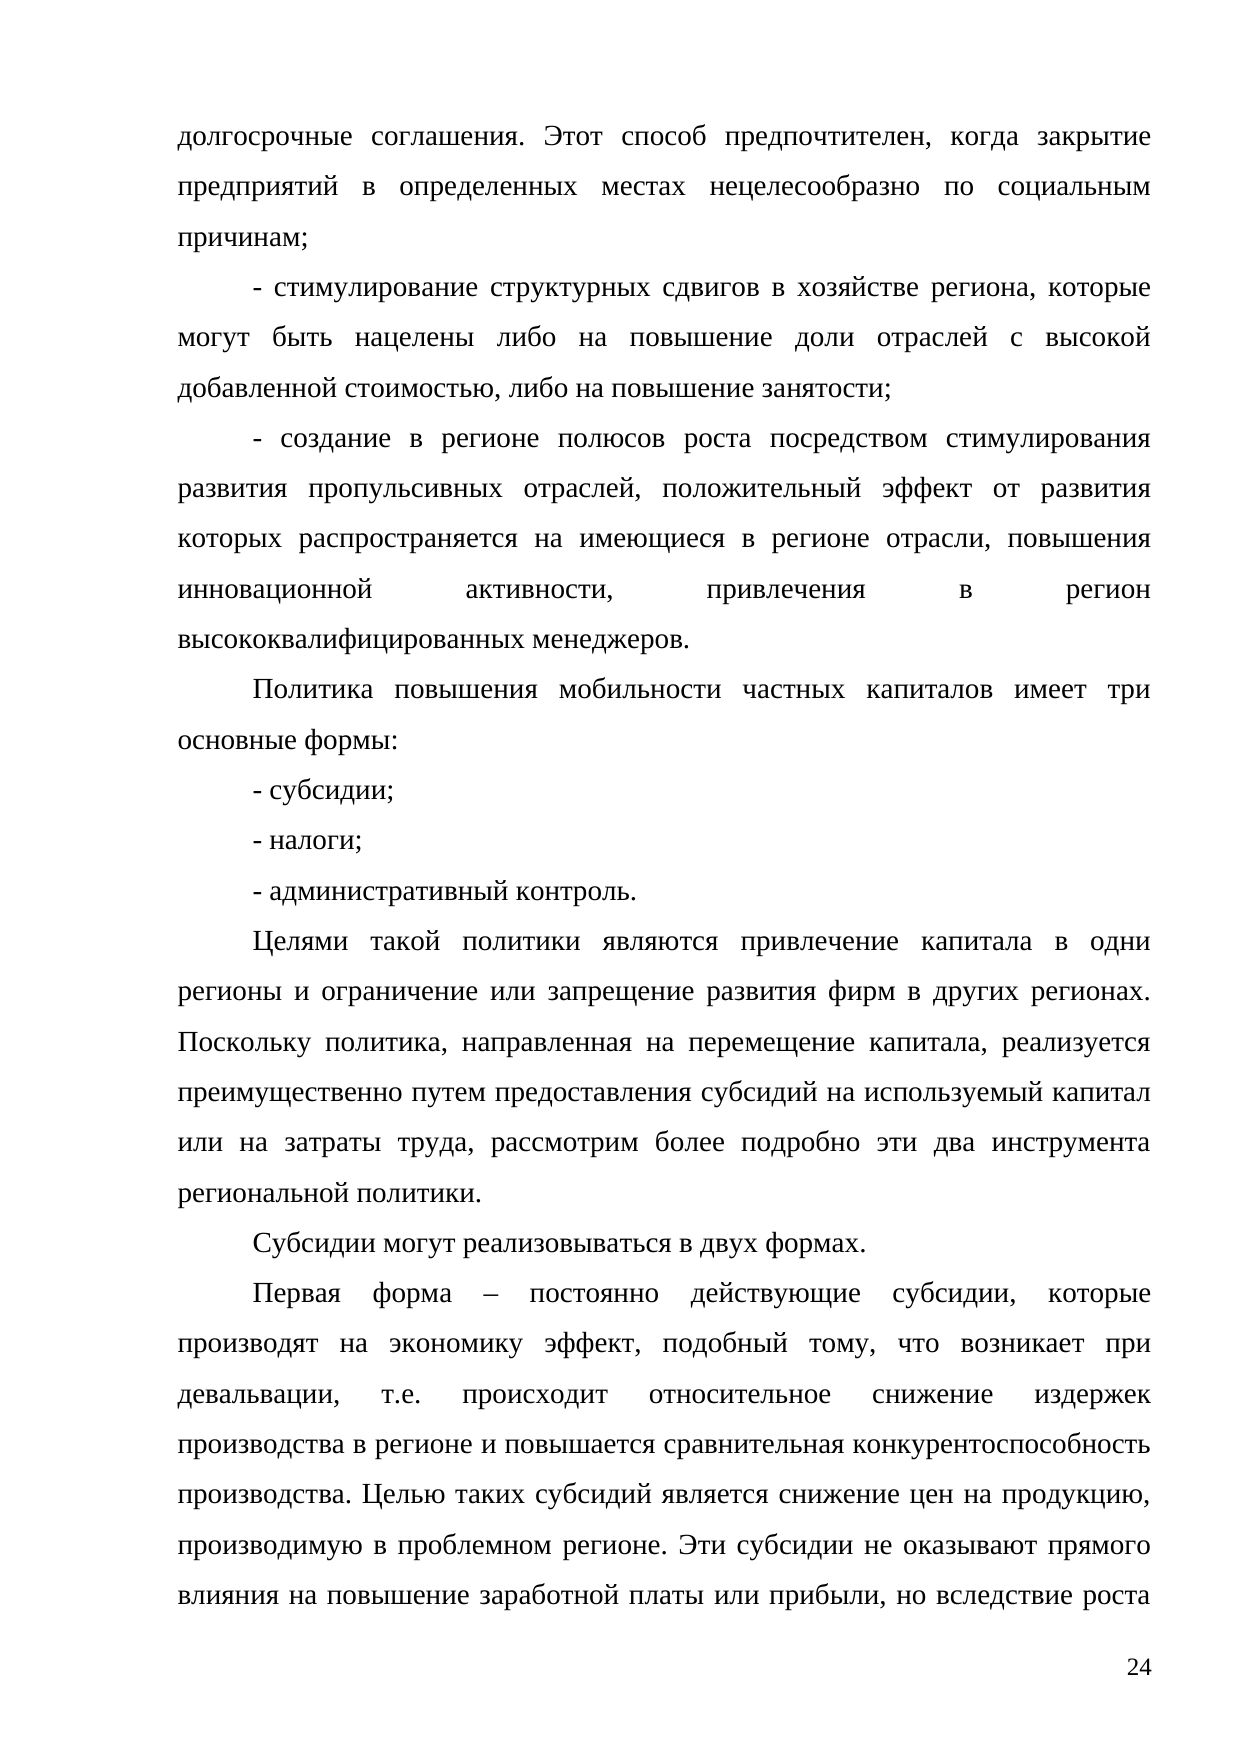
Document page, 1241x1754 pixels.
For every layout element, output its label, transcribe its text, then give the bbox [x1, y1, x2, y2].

text - создание в регионе полюсов роста посредством стимулирования развития пропульсивных отраслей, положительный эффект от развития которых распространяется на имеющиеся в регионе отрасли, повышения инновационной активности, привлечения в регион высококвалифицированных менеджеров. [177, 420, 1152, 655]
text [177, 118, 1152, 252]
text Целями такой политики являются привлечение капитала в одни регионы и ограничение или запрещение развития фирм в других регионах. Поскольку политика, направленная на перемещение капитала, реализуется преимущественно путем предоставления субсидий на используемый капитал или на затраты труда, рассмотрим более подробно эти два инструмента региональной политики. [177, 923, 1152, 1208]
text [177, 1275, 1152, 1611]
text Политика повышения мобильности частных капиталов имеет три основные формы: [177, 672, 1152, 755]
text - стимулирование структурных сдвигов в хозяйстве региона, которые могут быть нацелены либо на повышение доли отраслей с высокой добавленной стоимостью, либо на повышение занятости; [177, 269, 1152, 403]
text - административный контроль. [177, 873, 1152, 906]
text - субсидии; [177, 772, 1152, 806]
text Субсидии могут реализовываться в двух формах. [177, 1225, 1152, 1258]
text - налоги; [177, 822, 1152, 856]
